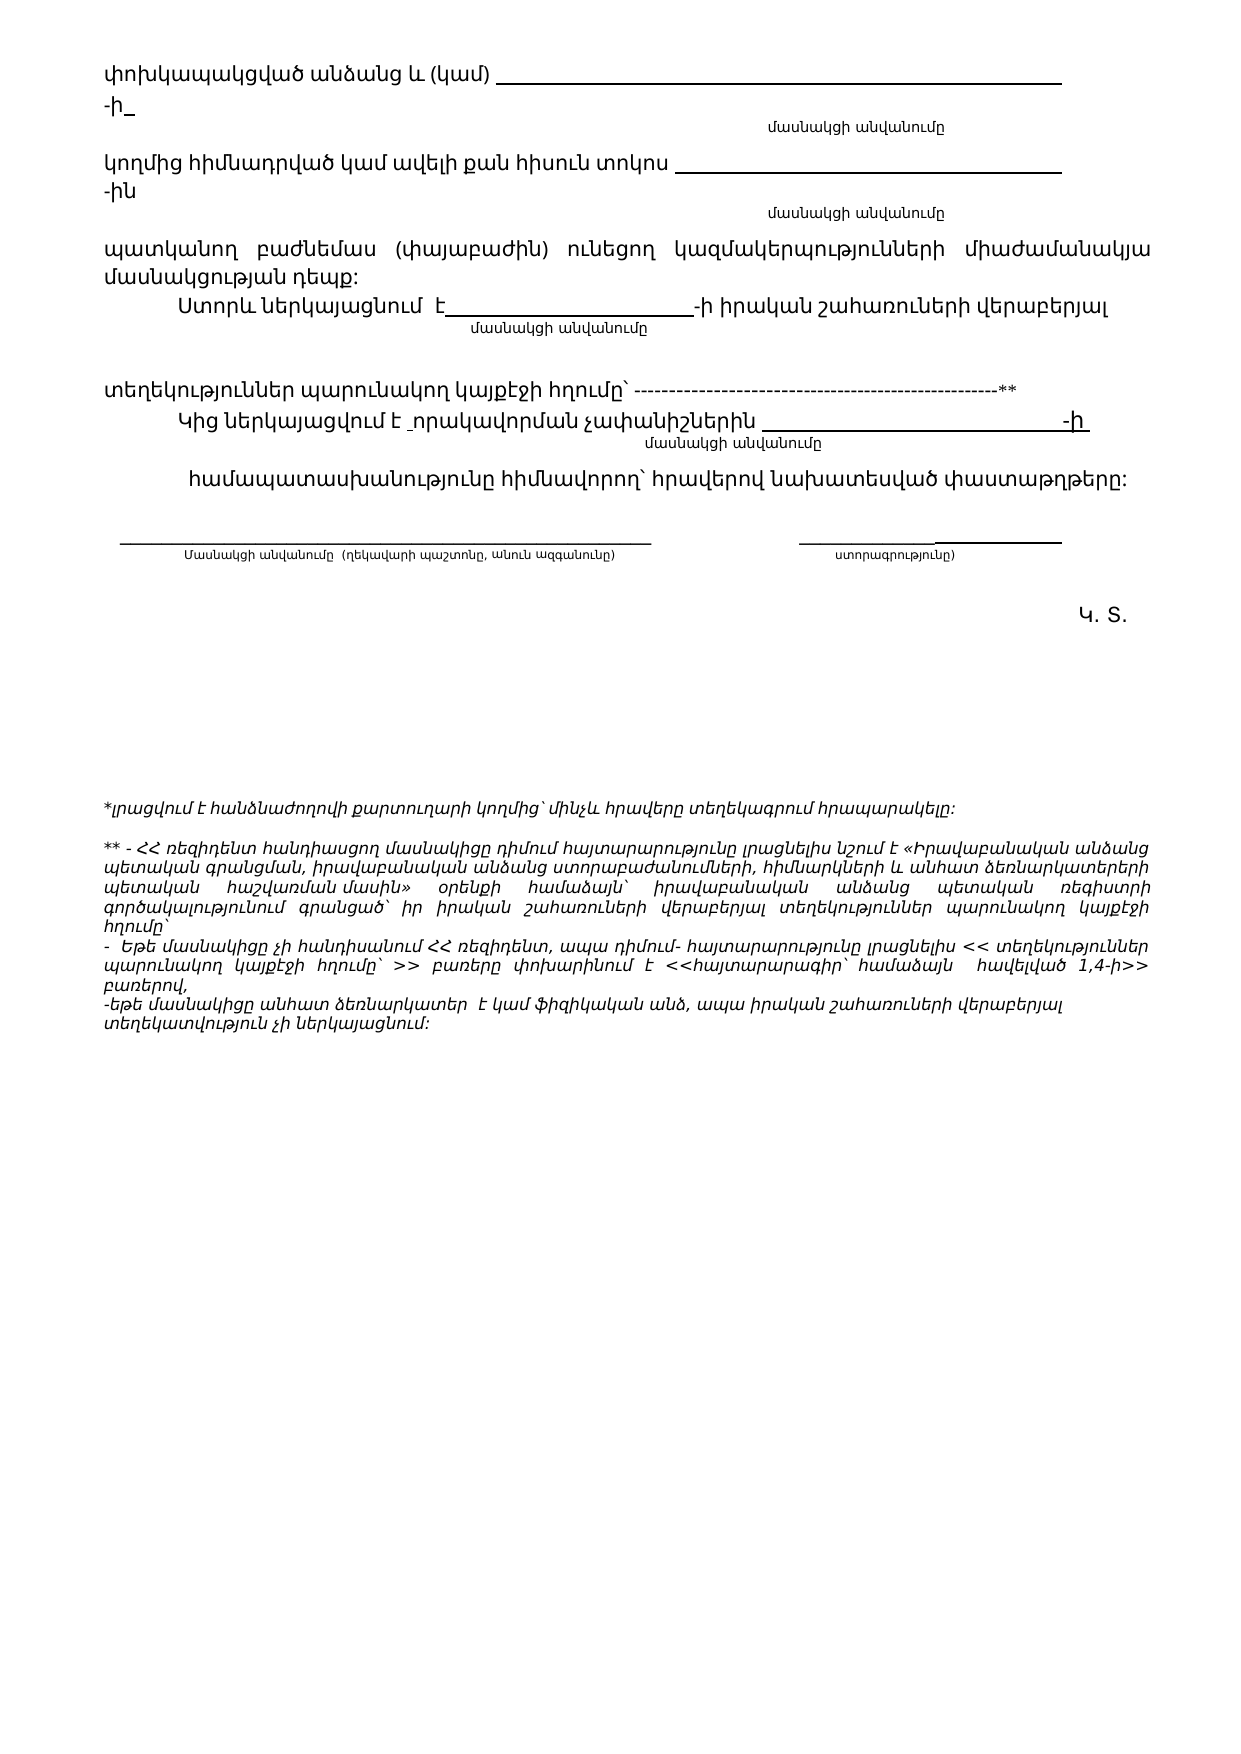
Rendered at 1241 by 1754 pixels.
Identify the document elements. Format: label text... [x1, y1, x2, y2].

text ** - ՀՀ ռեզիդենտ հանդիասցող մասնակիցը դիմում հայտարարությունը լրացնելիս նշում է «Իրավաբանական անձանց պետական գրանցման, իրավաբանական անձանց ստորաբաժանումների, հիմնարկների և անհատ ձեռնարկատերերի պետական հաշվառման մասին» օրենքի համաձայն՝ իրավաբանական անձանց պետական ռեգիստրի գործակալությունում գրանցած՝ իր իրական շահառուների վերաբերյալ տեղեկություններ պարունակող կայքէջի հղումը՝ [103, 839, 1152, 937]
text ___________________________________________________ _____________ Մասնակցի անվանումը (ղեկավարի պաշտոնը, անուն ազգանունը) ստորագրությունը) [103, 521, 1152, 574]
text մասնակցի անվանումը [103, 319, 1152, 348]
text Կից ներկայացվում է որակավորման չափանիշներին -ի [103, 404, 1152, 435]
text կողմից հիմնադրված կամ ավելի քան հիսուն տոկոս -ին [103, 148, 1152, 205]
text -եթե մասնակիցը անհատ ձեռնարկատեր է կամ ֆիզիկական անձ, ապա իրական շահառուների վերաբերյալ տեղեկատվություն չի ներկայացնում: [103, 995, 1152, 1034]
text *լրացվում է հանձնաժողովի քարտուղարի կողմից` մինչև հրավերը տեղեկագրում հրապարակելը: [103, 797, 1152, 819]
text մասնակցի անվանումը [103, 119, 1152, 148]
text - Եթե մասնակիցը չի հանդիսանում ՀՀ ռեզիդենտ, ապա դիմում- հայտարարությունը լրացնելիս << տեղեկություններ պարունակող կայքէջի հղումը՝ >> բառերը փոխարինում է <<հայտարարագիր՝ համաձայն հավելված 1,4-ի>> բառերով, [103, 937, 1152, 995]
text Կ. Տ. [103, 603, 1152, 627]
text համապատասխանությունը հիմնավորող՝ հրավերով նախատեսված փաստաթղթերը: [103, 464, 1152, 492]
text մասնակցի անվանումը [103, 435, 1152, 464]
text պատկանող բաժնեմաս (փայաբաժին) ունեցող կազմակերպությունների միաժամանակյա մասնակցության դեպք: [103, 234, 1152, 291]
text փոխկապակցված անձանց և (կամ) -ի [103, 59, 1152, 119]
text տեղեկություններ պարունակող կայքէջի հղումը՝ ----------------------------------------------------** [103, 375, 1152, 404]
text մասնակցի անվանումը [103, 205, 1152, 234]
text Ստորև ներկայացնում է -ի իրական շահառուների վերաբերյալ [103, 291, 1152, 319]
